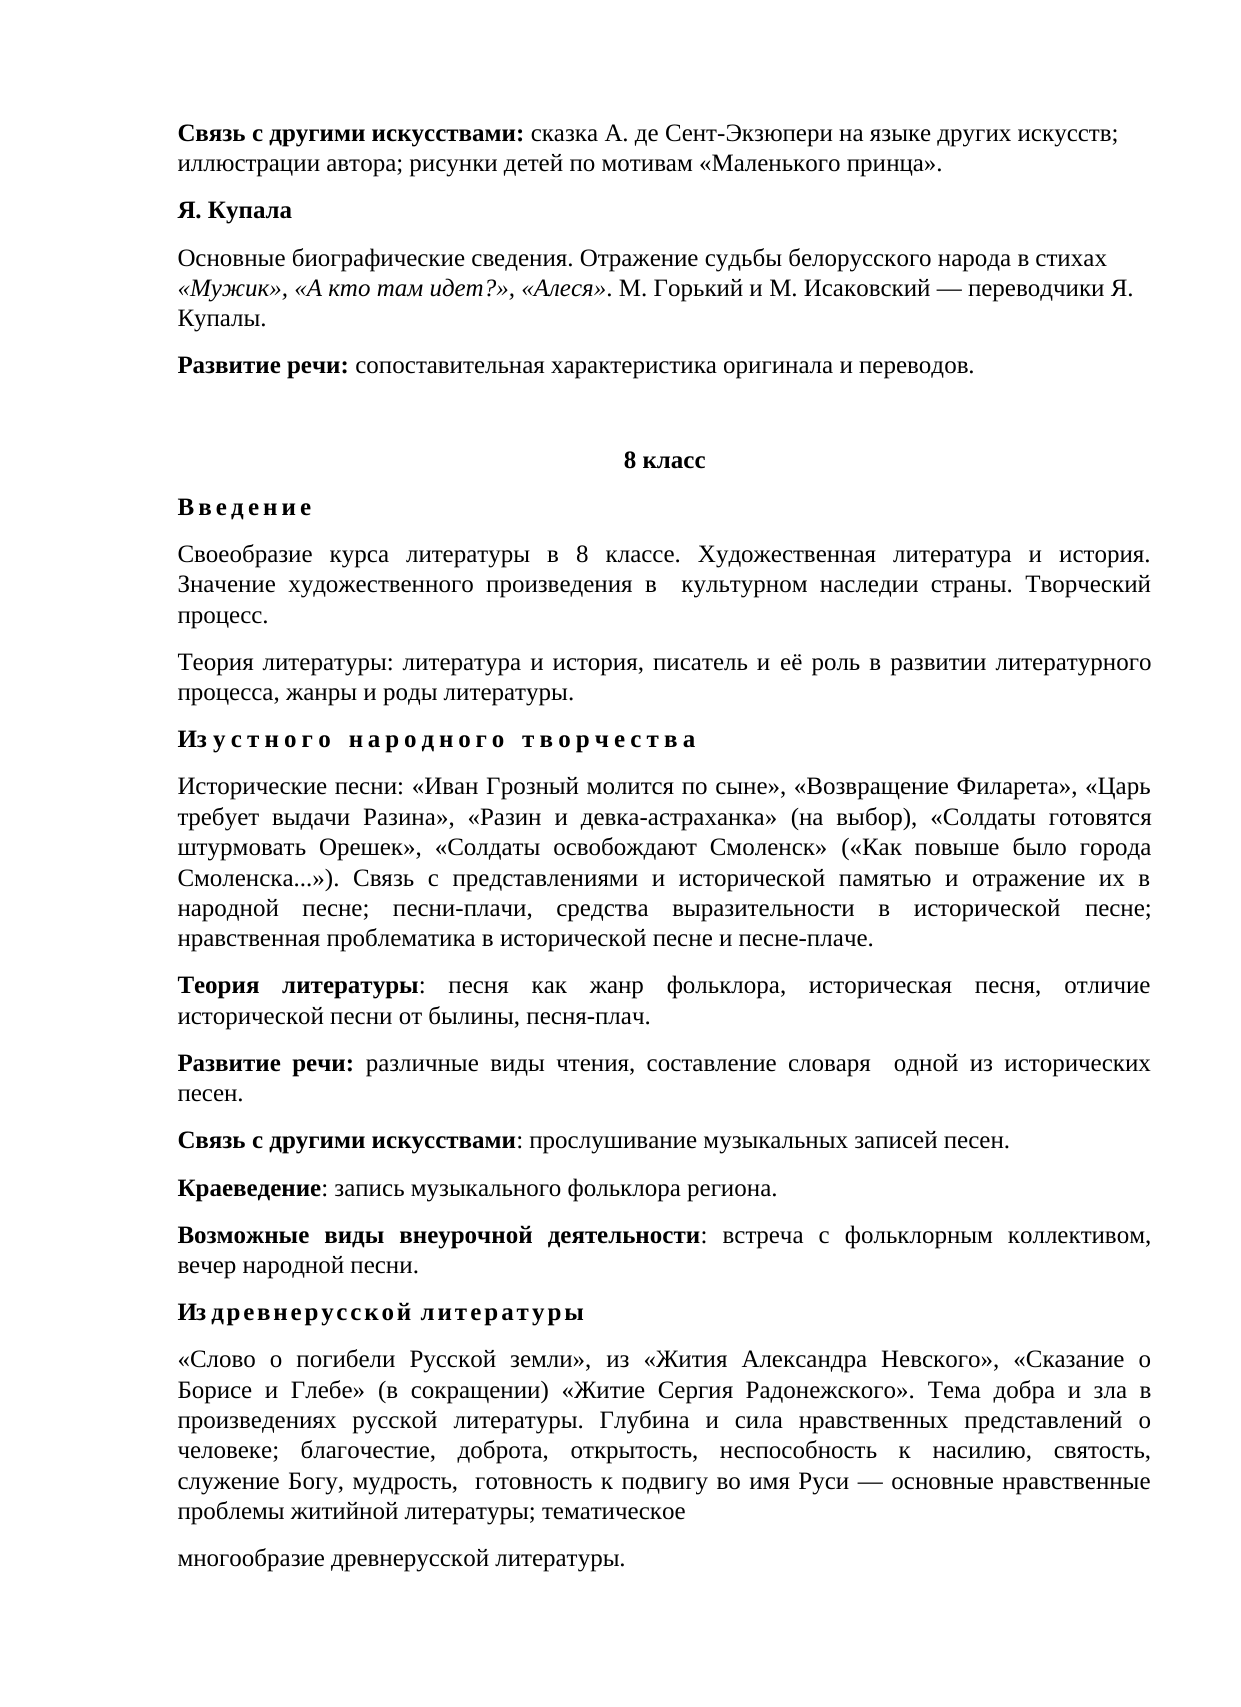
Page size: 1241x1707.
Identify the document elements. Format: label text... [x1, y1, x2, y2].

text Краеведение: запись музыкального фольклора региона. [177, 1173, 1152, 1201]
text Связь с другими искусствами: прослушивание музыкальных записей песен. [177, 1126, 1152, 1154]
text Я. Купала [177, 196, 1152, 224]
text Из древнерусской литературы [177, 1297, 1152, 1326]
text Теория литературы: литература и история, писатель и eё роль в развитии литературного процесса, жанры и роды литературы. [177, 647, 1152, 706]
text Развитие речи: различные виды чтения, составление словаря одной из исторических песен. [177, 1048, 1152, 1107]
text Своеобразие курса литературы в 8 классе. Художественная литература и история. Значение художественного произведения в культурном наследии страны. Творческий процесс. [177, 539, 1152, 628]
text Основные биографические сведения. Отражение судьбы белорусского народа в стихах «Мужик», «А кто там идет?», «Алеся». М. Горький и М. Исаковский — переводчики Я. Купалы. [177, 243, 1152, 332]
text Связь с другими искусствами: сказка А. де Сент-Экзюпери на языке других искусств; иллюстрации автора; рисунки детей по мотивам «Маленького принца». [177, 118, 1152, 177]
text многообразие древнерусской литературы. [177, 1543, 1152, 1572]
text Теория литературы: песня как жанр фольклора, историческая песня, отличие исторической песни от былины, песня-плач. [177, 971, 1152, 1030]
text Развитие речи: сопоставительная характеристика оригинала и переводов. [177, 351, 1152, 379]
text Исторические песни: «Иван Грозный молится по сыне», «Возвращение Филарета», «Царь требует выдачи Разина», «Разин и девка-астраханка» (на выбор), «Солдаты готовятся штурмовать Орешек», «Солдаты освобождают Смоленск» («Как повыше было города Смоленска...»). Связь с представлениями и исторической памятью и отражение их в народной песне; песни-плачи, средства выразительности в исторической песне; нравственная проблематика в исторической песне и песне-плаче. [177, 771, 1152, 952]
text Возможные виды внеурочной деятельности: встреча с фольклорным коллективом, вечер народной песни. [177, 1220, 1152, 1279]
text «Слово о погибели Русской земли», из «Жития Александра Невского», «Сказание о Борисе и Глебе» (в сокращении) «Житие Сергия Радонежского». Тема добра и зла в произведениях русской литературы. Глубина и сила нравственных представлений о человеке; благочестие, доброта, открытость, неспособность к насилию, святость, служение Богу, мудрость, готовность к подвигу во имя Руси — основные нравственные проблемы житийной литературы; тематическое [177, 1344, 1152, 1525]
text Из устного народного творчества [177, 724, 1152, 753]
text Введение [177, 492, 1152, 521]
text 8 класс [177, 445, 1152, 473]
